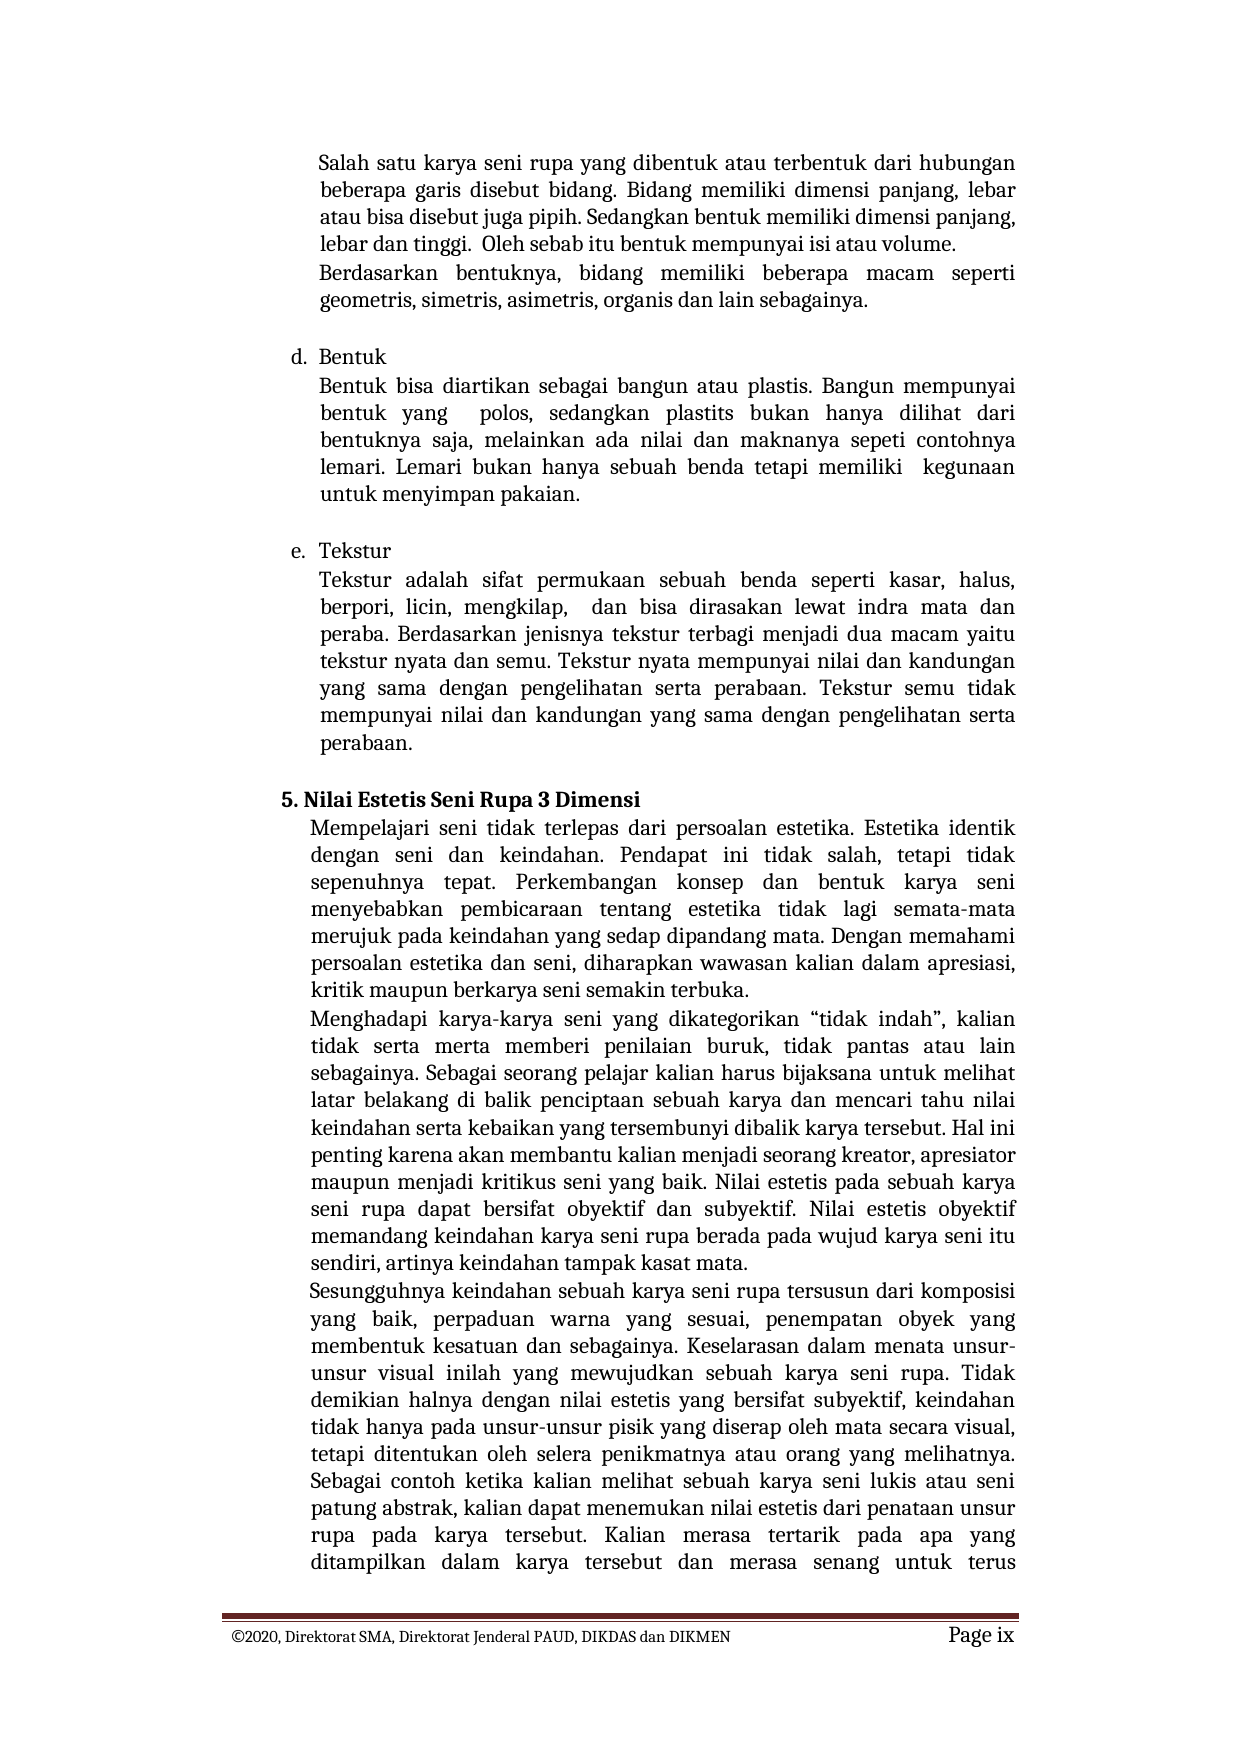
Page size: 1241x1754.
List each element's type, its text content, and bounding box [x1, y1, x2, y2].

text Berdasarkan bentuknya, bidang memiliki beberapa macam seperti geometris, simetris, asimetris, organis dan lain sebagainya. [319, 260, 1016, 313]
text Tekstur adalah sifat permukaan sebuah benda seperti kasar, halus, berpori, licin, mengkilap, dan bisa dirasakan lewat indra mata dan peraba. Berdasarkan jenisnya tekstur terbagi menjadi dua macam yaitu tekstur nyata dan semu. Tekstur nyata mempunyai nilai dan kandungan yang sama dengan pengelihatan serta perabaan. Tekstur semu tidak mempunyai nilai dan kandungan yang sama dengan pengelihatan serta perabaan. [319, 567, 1016, 756]
list Bentuk [291, 344, 1016, 370]
text Menghadapi karya-karya seni yang dikategorikan “tidak indah”, kalian tidak serta merta memberi penilaian buruk, tidak pantas atau lain sebagainya. Sebagai seorang pelajar kalian harus bijaksana untuk melihat latar belakang di balik penciptaan sebuah karya dan mencari tahu nilai keindahan serta kebaikan yang tersembunyi dibalik karya tersebut. Hal ini penting karena akan membantu kalian menjadi seorang kreator, apresiator maupun menjadi kritikus seni yang baik. Nilai estetis pada sebuah karya seni rupa dapat bersifat obyektif dan subyektif. Nilai estetis obyektif memandang keindahan karya seni rupa berada pada wujud karya seni itu sendiri, artinya keindahan tampak kasat mata. [309, 1006, 1016, 1276]
text Mempelajari seni tidak terlepas dari persoalan estetika. Estetika identik dengan seni dan keindahan. Pendapat ini tidak salah, tetapi tidak sepenuhnya tepat. Perkembangan konsep dan bentuk karya seni menyebabkan pembicaraan tentang estetika tidak lagi semata-mata merujuk pada keindahan yang sedap dipandang mata. Dengan memahami persoalan estetika dan seni, diharapkan wawasan kalian dalam apresiasi, kritik maupun berkarya seni semakin terbuka. [309, 815, 1016, 1004]
text Bentuk bisa diartikan sebagai bangun atau plastis. Bangun mempunyai bentuk yang polos, sedangkan plastits bukan hanya dilihat dari bentuknya saja, melainkan ada nilai dan maknanya sepeti contohnya lemari. Lemari bukan hanya sebuah benda tetapi memiliki kegunaan untuk menyimpan pakaian. [319, 373, 1016, 507]
subtitle 5. Nilai Estetis Seni Rupa 3 Dimensi [281, 786, 1043, 813]
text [309, 1278, 1016, 1576]
text Salah satu karya seni rupa yang dibentuk atau terbentuk dari hubungan beberapa garis disebut bidang. Bidang memiliki dimensi panjang, lebar atau bisa disebut juga pipih. Sedangkan bentuk memiliki dimensi panjang, lebar dan tinggi. Oleh sebab itu bentuk mempunyai isi atau volume. [319, 150, 1016, 258]
list Tekstur [291, 538, 1016, 564]
